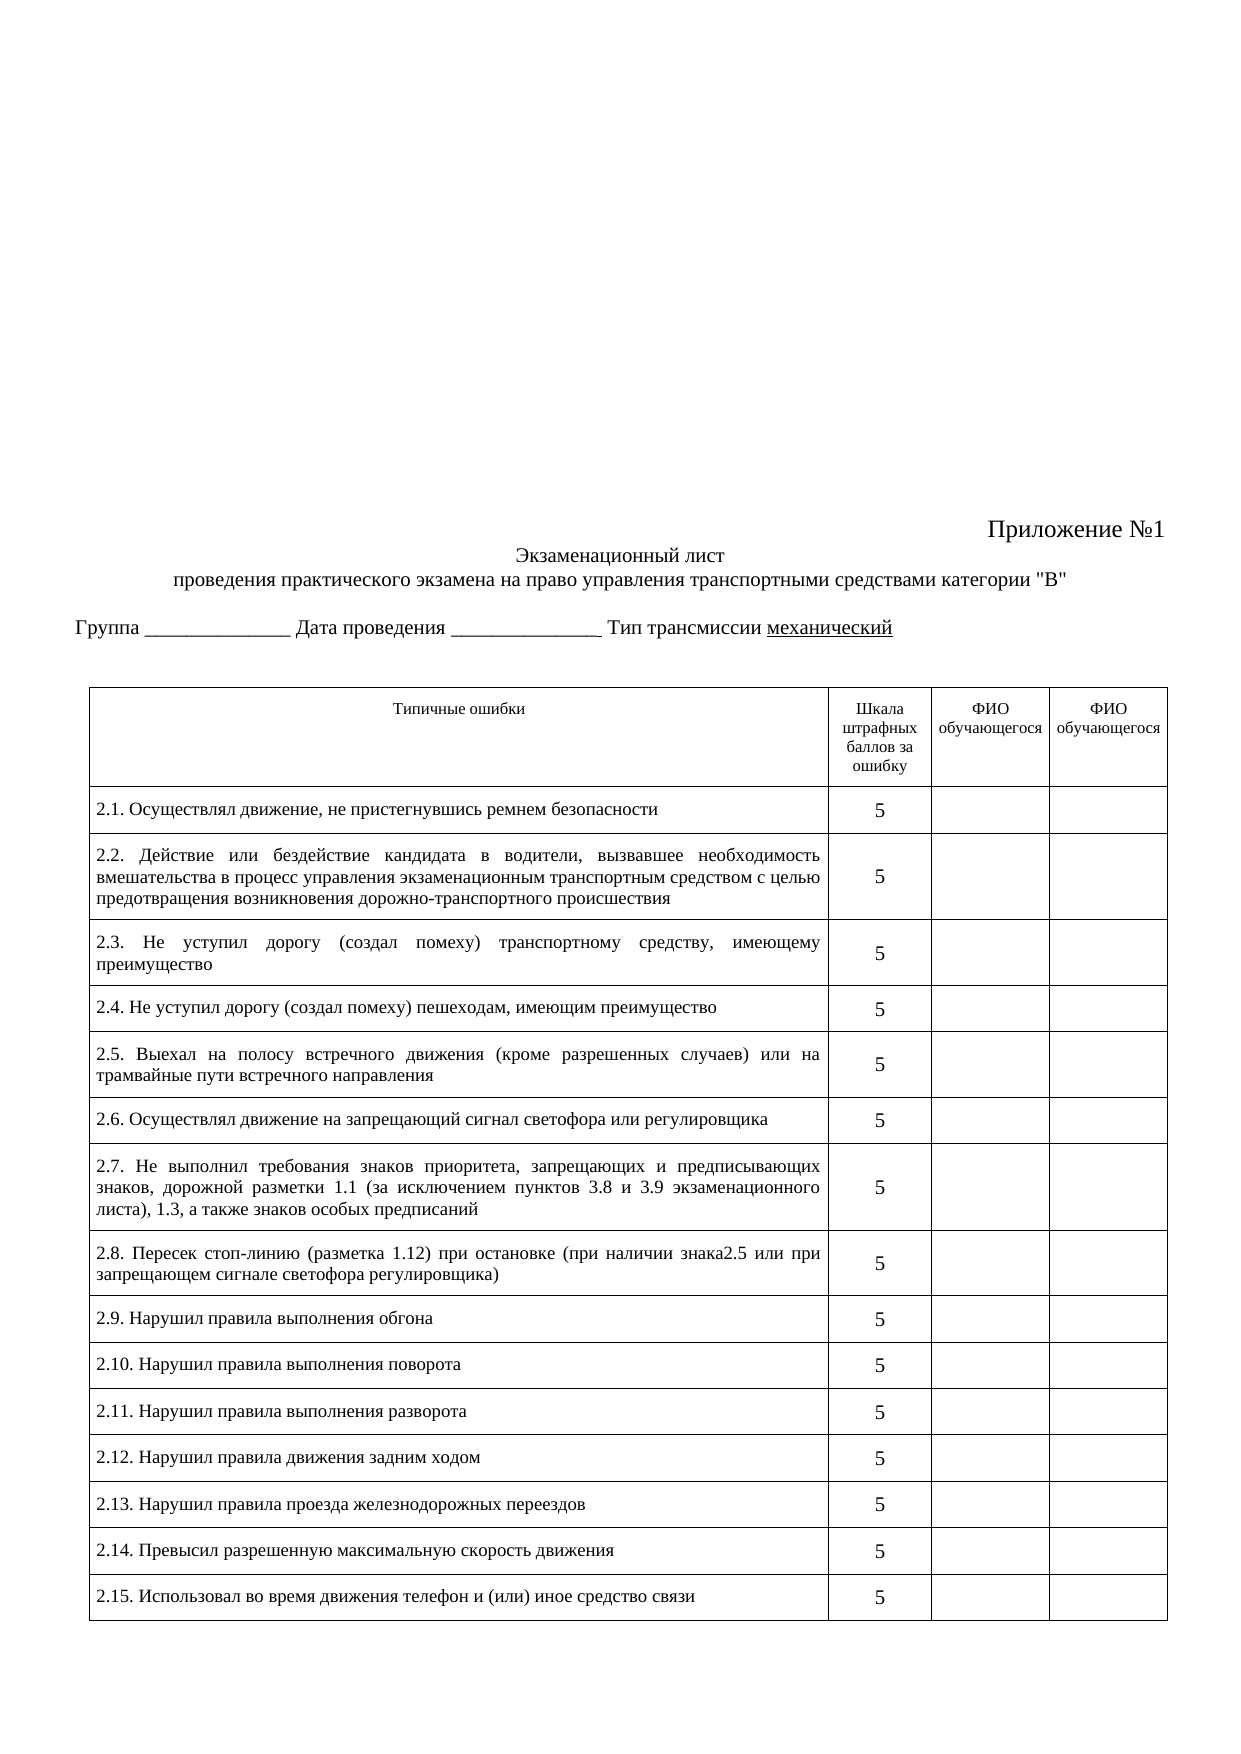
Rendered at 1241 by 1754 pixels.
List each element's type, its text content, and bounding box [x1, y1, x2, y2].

table_cell [1050, 1098, 1167, 1143]
table_cell [1050, 1144, 1167, 1230]
table_cell [1050, 787, 1167, 832]
table_cell [932, 1098, 1049, 1143]
text Приложение №1 [75, 514, 1165, 543]
table_cell [932, 1144, 1049, 1230]
table_cell 2.11. Нарушил правила выполнения разворота [90, 1389, 828, 1434]
table_cell 5 [829, 787, 931, 832]
table_cell 2.4. Не уступил дорогу (создал помеху) пешеходам, имеющим преимущество [90, 986, 828, 1031]
table_cell [1050, 834, 1167, 919]
table_cell [1050, 986, 1167, 1031]
table_cell [1050, 1528, 1167, 1573]
table_cell 5 [829, 1296, 931, 1342]
table_cell [1050, 1389, 1167, 1434]
table_cell 2.5. Выехал на полосу встречного движения (кроме разрешенных случаев) или на трамвайные пути встречного направления [90, 1032, 828, 1097]
table_header Шкала штрафных баллов за ошибку [829, 688, 931, 786]
table_cell 2.1. Осуществлял движение, не пристегнувшись ремнем безопасности [90, 787, 828, 832]
table_cell [932, 1528, 1049, 1573]
table_header ФИО обучающегося [1050, 688, 1167, 786]
table_cell [1050, 1343, 1167, 1388]
table_cell [1050, 1575, 1167, 1620]
table_cell [932, 787, 1049, 832]
table_cell [932, 1389, 1049, 1434]
table_cell 2.3. Не уступил дорогу (создал помеху) транспортному средству, имеющему преимущество [90, 920, 828, 985]
table_cell [932, 1435, 1049, 1481]
table_cell 5 [829, 834, 931, 919]
table_cell 2.9. Нарушил правила выполнения обгона [90, 1296, 828, 1342]
table_cell [932, 1575, 1049, 1620]
table_cell 2.13. Нарушил правила проезда железнодорожных переездов [90, 1482, 828, 1527]
table_cell [1050, 1231, 1167, 1295]
table_cell 5 [829, 1435, 931, 1481]
table_cell [932, 834, 1049, 919]
table_cell [1050, 920, 1167, 985]
table_cell [1050, 1296, 1167, 1342]
table_cell 2.14. Превысил разрешенную максимальную скорость движения [90, 1528, 828, 1573]
table_cell [932, 920, 1049, 985]
table_cell 5 [829, 986, 931, 1031]
table_cell 2.12. Нарушил правила движения задним ходом [90, 1435, 828, 1481]
table_header Типичные ошибки [90, 688, 828, 786]
table_cell 5 [829, 1343, 931, 1388]
table_cell 5 [829, 1032, 931, 1097]
table_cell [932, 986, 1049, 1031]
table_cell 5 [829, 920, 931, 985]
table_cell 2.2. Действие или бездействие кандидата в водители, вызвавшее необходимость вмешательства в процесс управления экзаменационным транспортным средством с целью предотвращения возникновения дорожно-транспортного происшествия [90, 834, 828, 919]
text проведения практического экзамена на право управления транспортными средствами категории "B" [75, 567, 1165, 591]
table_cell [932, 1231, 1049, 1295]
table_cell 5 [829, 1528, 931, 1573]
table_cell 2.15. Использовал во время движения телефон и (или) иное средство связи [90, 1575, 828, 1620]
table_cell [932, 1296, 1049, 1342]
table_cell 2.8. Пересек стоп-линию (разметка 1.12) при остановке (при наличии знака2.5 или при запрещающем сигнале светофора регулировщика) [90, 1231, 828, 1295]
table_cell 5 [829, 1575, 931, 1620]
table_cell [1050, 1482, 1167, 1527]
table_cell 5 [829, 1231, 931, 1295]
table_cell [1050, 1435, 1167, 1481]
table_cell 5 [829, 1098, 931, 1143]
table_cell [932, 1032, 1049, 1097]
table_header ФИО обучающегося [932, 688, 1049, 786]
text Экзаменационный лист [75, 543, 1165, 567]
table_cell [932, 1482, 1049, 1527]
table_cell 5 [829, 1144, 931, 1230]
table_cell 2.10. Нарушил правила выполнения поворота [90, 1343, 828, 1388]
table_cell 5 [829, 1482, 931, 1527]
table_cell 2.7. Не выполнил требования знаков приоритета, запрещающих и предписывающих знаков, дорожной разметки 1.1 (за исключением пунктов 3.8 и 3.9 экзаменационного листа), 1.3, а также знаков особых предписаний [90, 1144, 828, 1230]
table_cell [1050, 1032, 1167, 1097]
table_cell [932, 1343, 1049, 1388]
text Группа ______________ Дата проведения ______________ Тип трансмиссии механический [75, 615, 1165, 639]
table_cell 2.6. Осуществлял движение на запрещающий сигнал светофора или регулировщика [90, 1098, 828, 1143]
table_cell 5 [829, 1389, 931, 1434]
